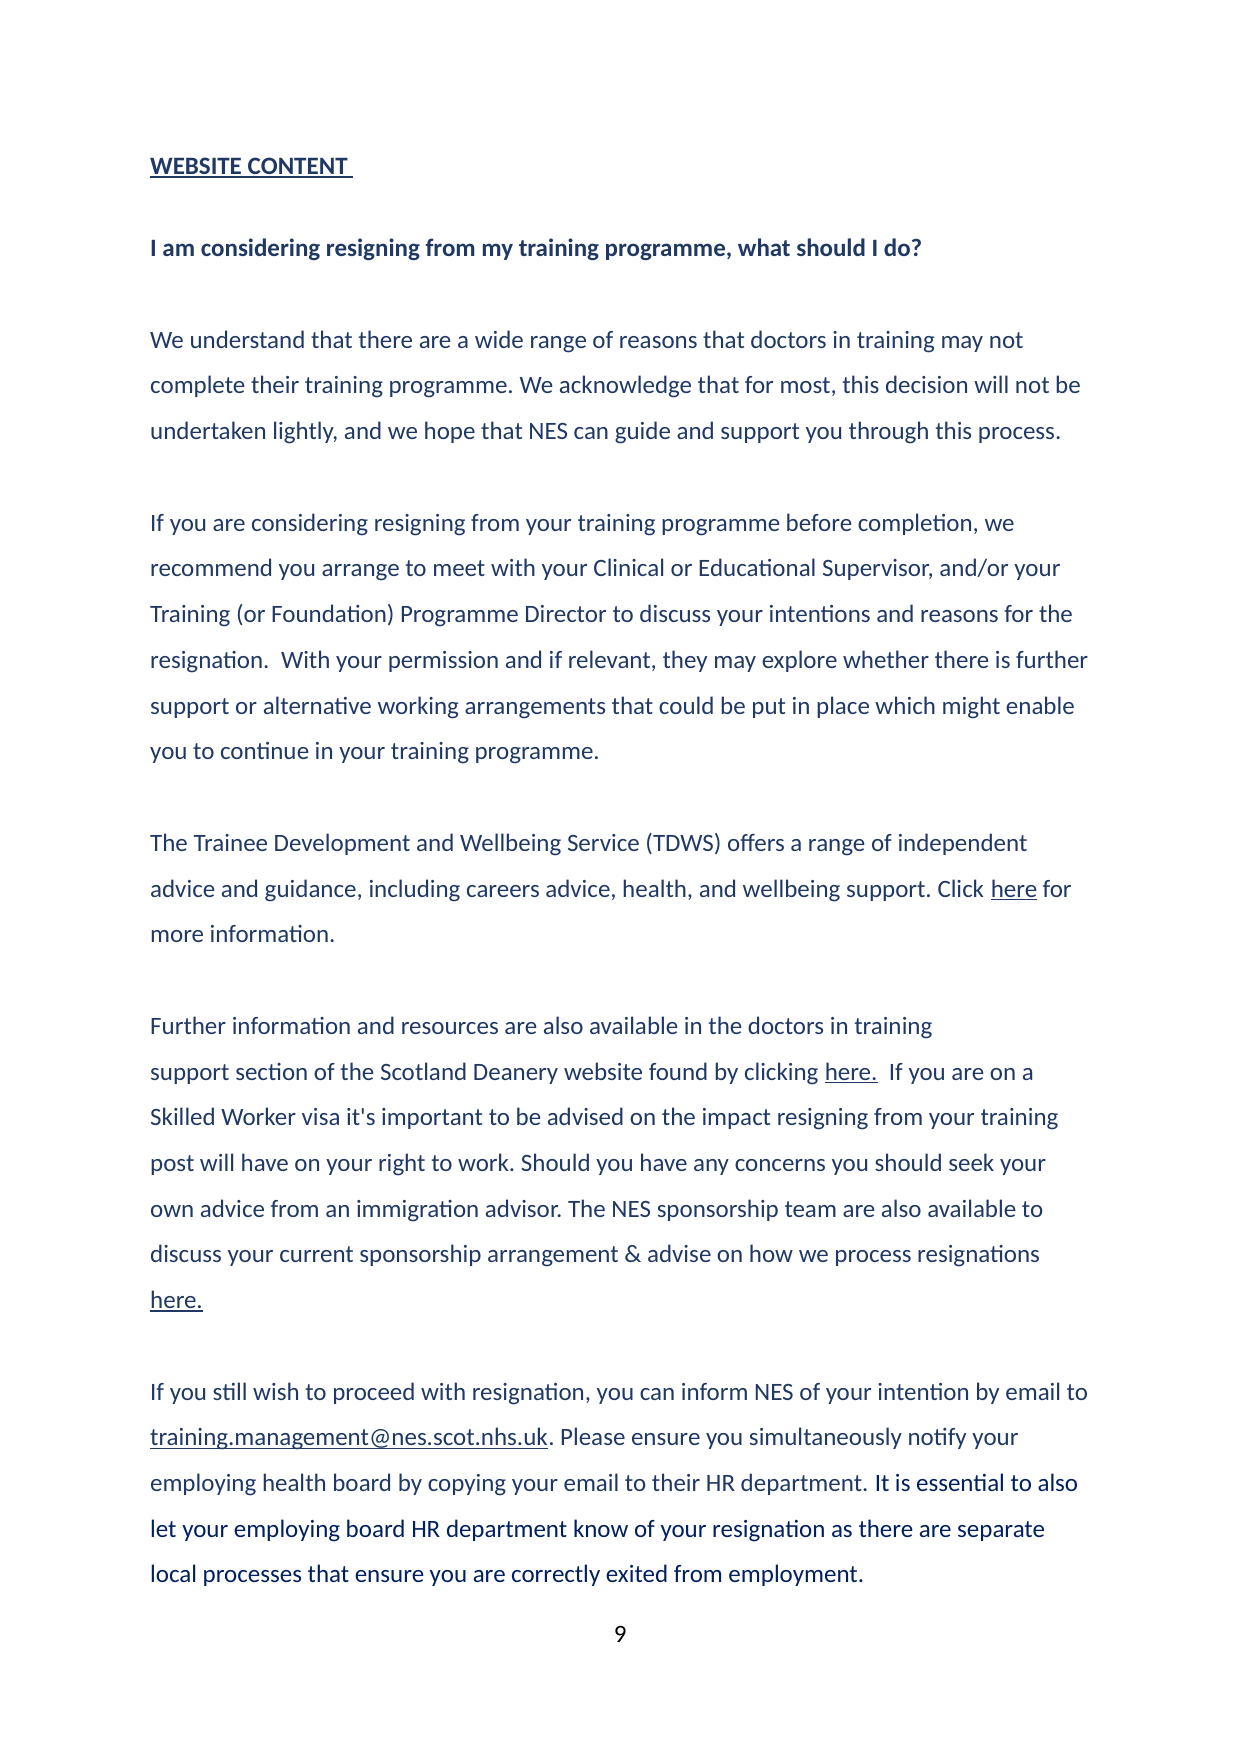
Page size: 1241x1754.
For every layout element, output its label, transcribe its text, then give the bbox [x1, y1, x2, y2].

text The Trainee Development and Wellbeing Service (TDWS) offers a range of independent advice and guidance, including careers advice, health, and wellbeing support. Click here for more information. [150, 827, 1090, 949]
text If you still wish to proceed with resignation, you can inform NES of your intention by email to training.management@nes.scot.nhs.uk. Please ensure you simultaneously notify your employing health board by copying your email to their HR department. It is essential to also let your employing board HR department know of your resignation as there are separate local processes that ensure you are correctly exited from employment. [150, 1376, 1090, 1589]
text Further information and resources are also available in the doctors in training support section of the Scotland Deanery website found by clicking here. If you are on a Skilled Worker visa it's important to be advised on the impact resigning from your training post will have on your right to work. Should you have any concerns you should seek your own advice from an immigration advisor. The NES sponsorship team are also available to discuss your current sponsorship arrangement & advise on how we process resignations here. [150, 1010, 1090, 1315]
text I am considering resigning from my training programme, what should I do? [150, 232, 1090, 263]
text If you are considering resigning from your training programme before completion, we recommend you arrange to meet with your Clinical or Educational Supervisor, and/or your Training (or Foundation) Programme Director to discuss your intentions and reasons for the resignation. With your permission and if relevant, they may explore whether there is further support or alternative working arrangements that could be put in place which might enable you to continue in your training programme. [150, 507, 1090, 766]
text We understand that there are a wide range of reasons that doctors in training may not complete their training programme. We acknowledge that for most, this decision will not be undertaken lightly, and we hope that NES can guide and support you through this process. [150, 324, 1090, 446]
subtitle WEBSITE CONTENT [150, 150, 1090, 181]
